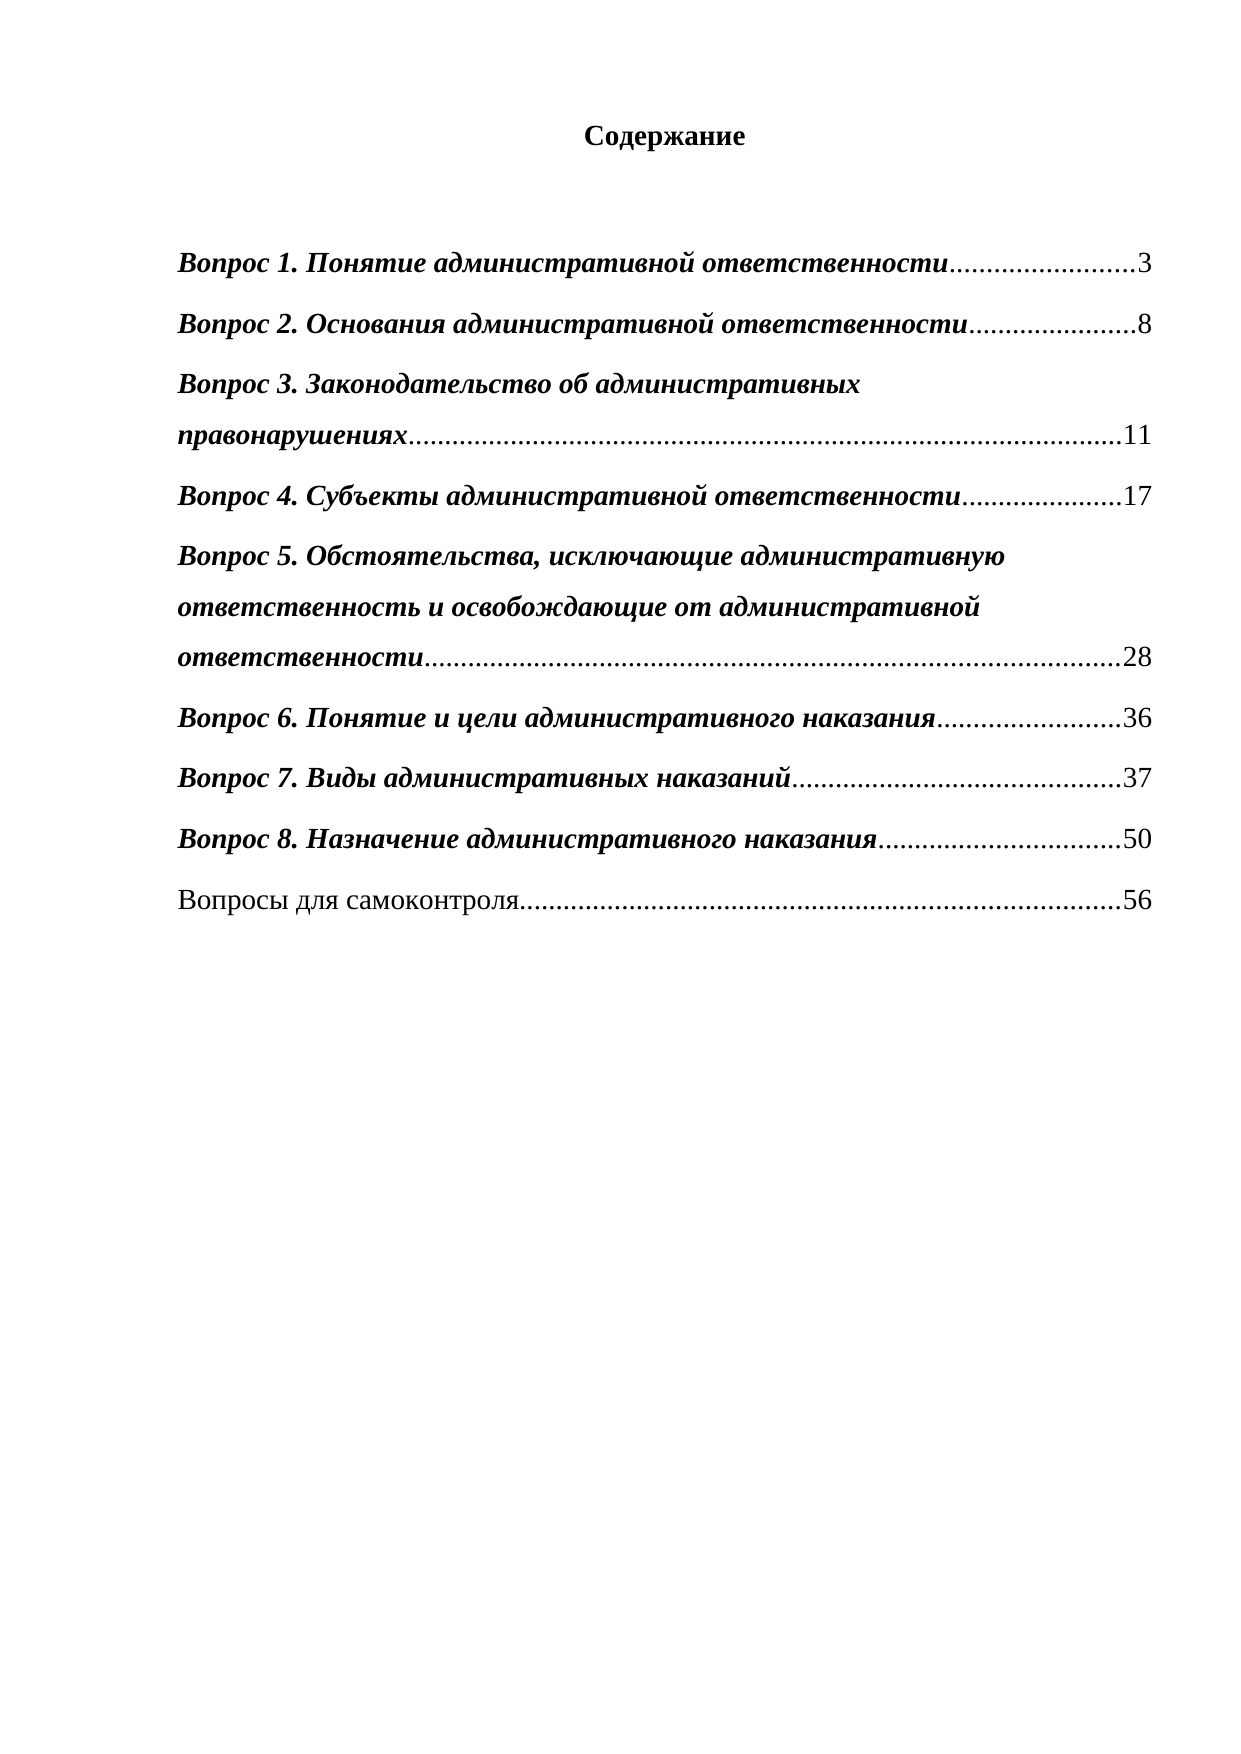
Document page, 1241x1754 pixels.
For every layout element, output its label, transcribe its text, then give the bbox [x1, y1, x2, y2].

text Содержание [177, 118, 1152, 152]
